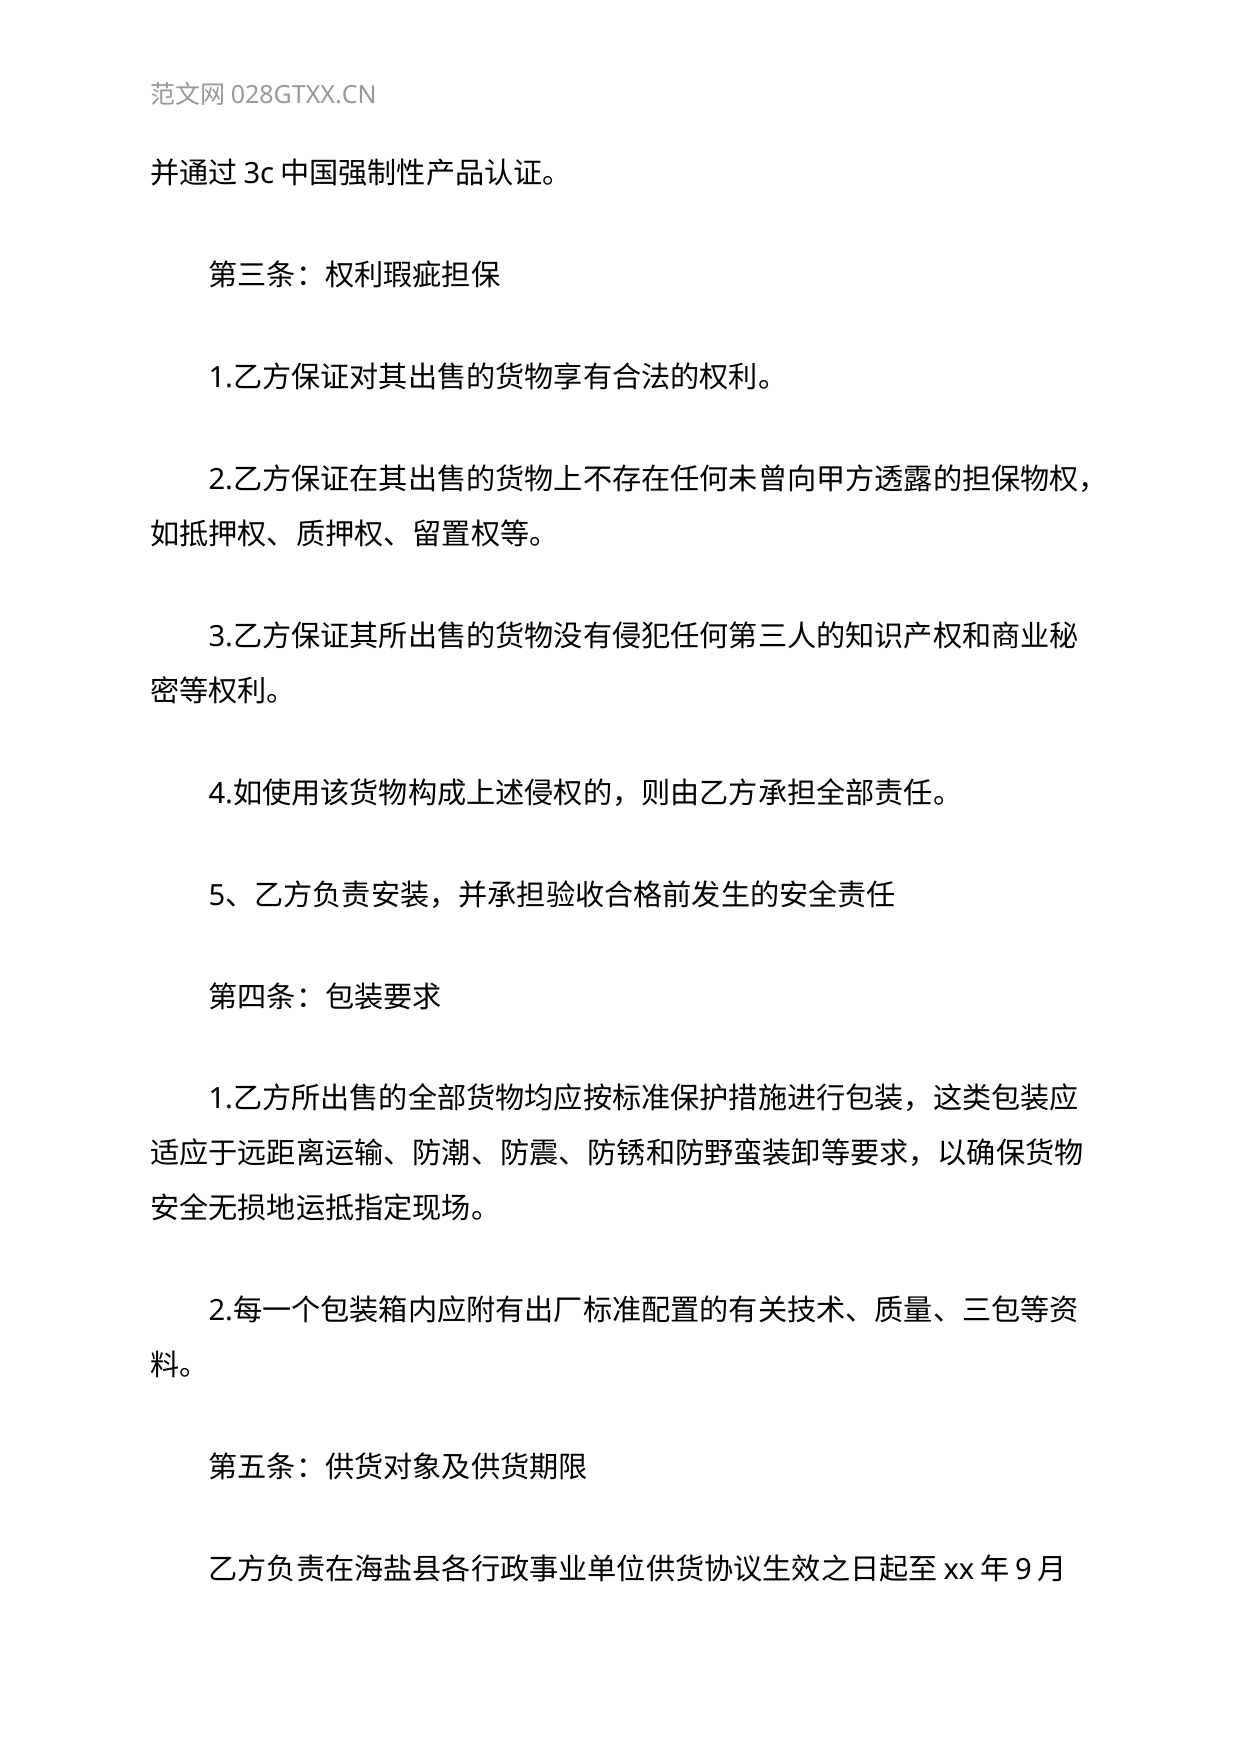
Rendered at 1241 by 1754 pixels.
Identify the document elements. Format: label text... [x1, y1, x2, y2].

text 2.乙方保证在其出售的货物上不存在任何未曾向甲方透露的担保物权，如抵押权、质押权、留置权等。 [150, 456, 1090, 553]
text 第三条：权利瑕疵担保 [150, 252, 1090, 294]
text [150, 1545, 1090, 1588]
text 3.乙方保证其所出售的货物没有侵犯任何第三人的知识产权和商业秘密等权利。 [150, 612, 1090, 710]
text 1.乙方所出售的全部货物均应按标准保护措施进行包装，这类包装应适应于远距离运输、防潮、防震、防锈和防野蛮装卸等要求，以确保货物安全无损地运抵指定现场。 [150, 1075, 1090, 1227]
text 第五条：供货对象及供货期限 [150, 1443, 1090, 1486]
text 1.乙方保证对其出售的货物享有合法的权利。 [150, 354, 1090, 396]
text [150, 150, 1090, 192]
text 第四条：包装要求 [150, 973, 1090, 1016]
text 2.每一个包装箱内应附有出厂标准配置的有关技术、质量、三包等资料。 [150, 1287, 1090, 1384]
text 5、乙方负责安装，并承担验收合格前发生的安全责任 [150, 871, 1090, 914]
text 4.如使用该货物构成上述侵权的，则由乙方承担全部责任。 [150, 769, 1090, 812]
